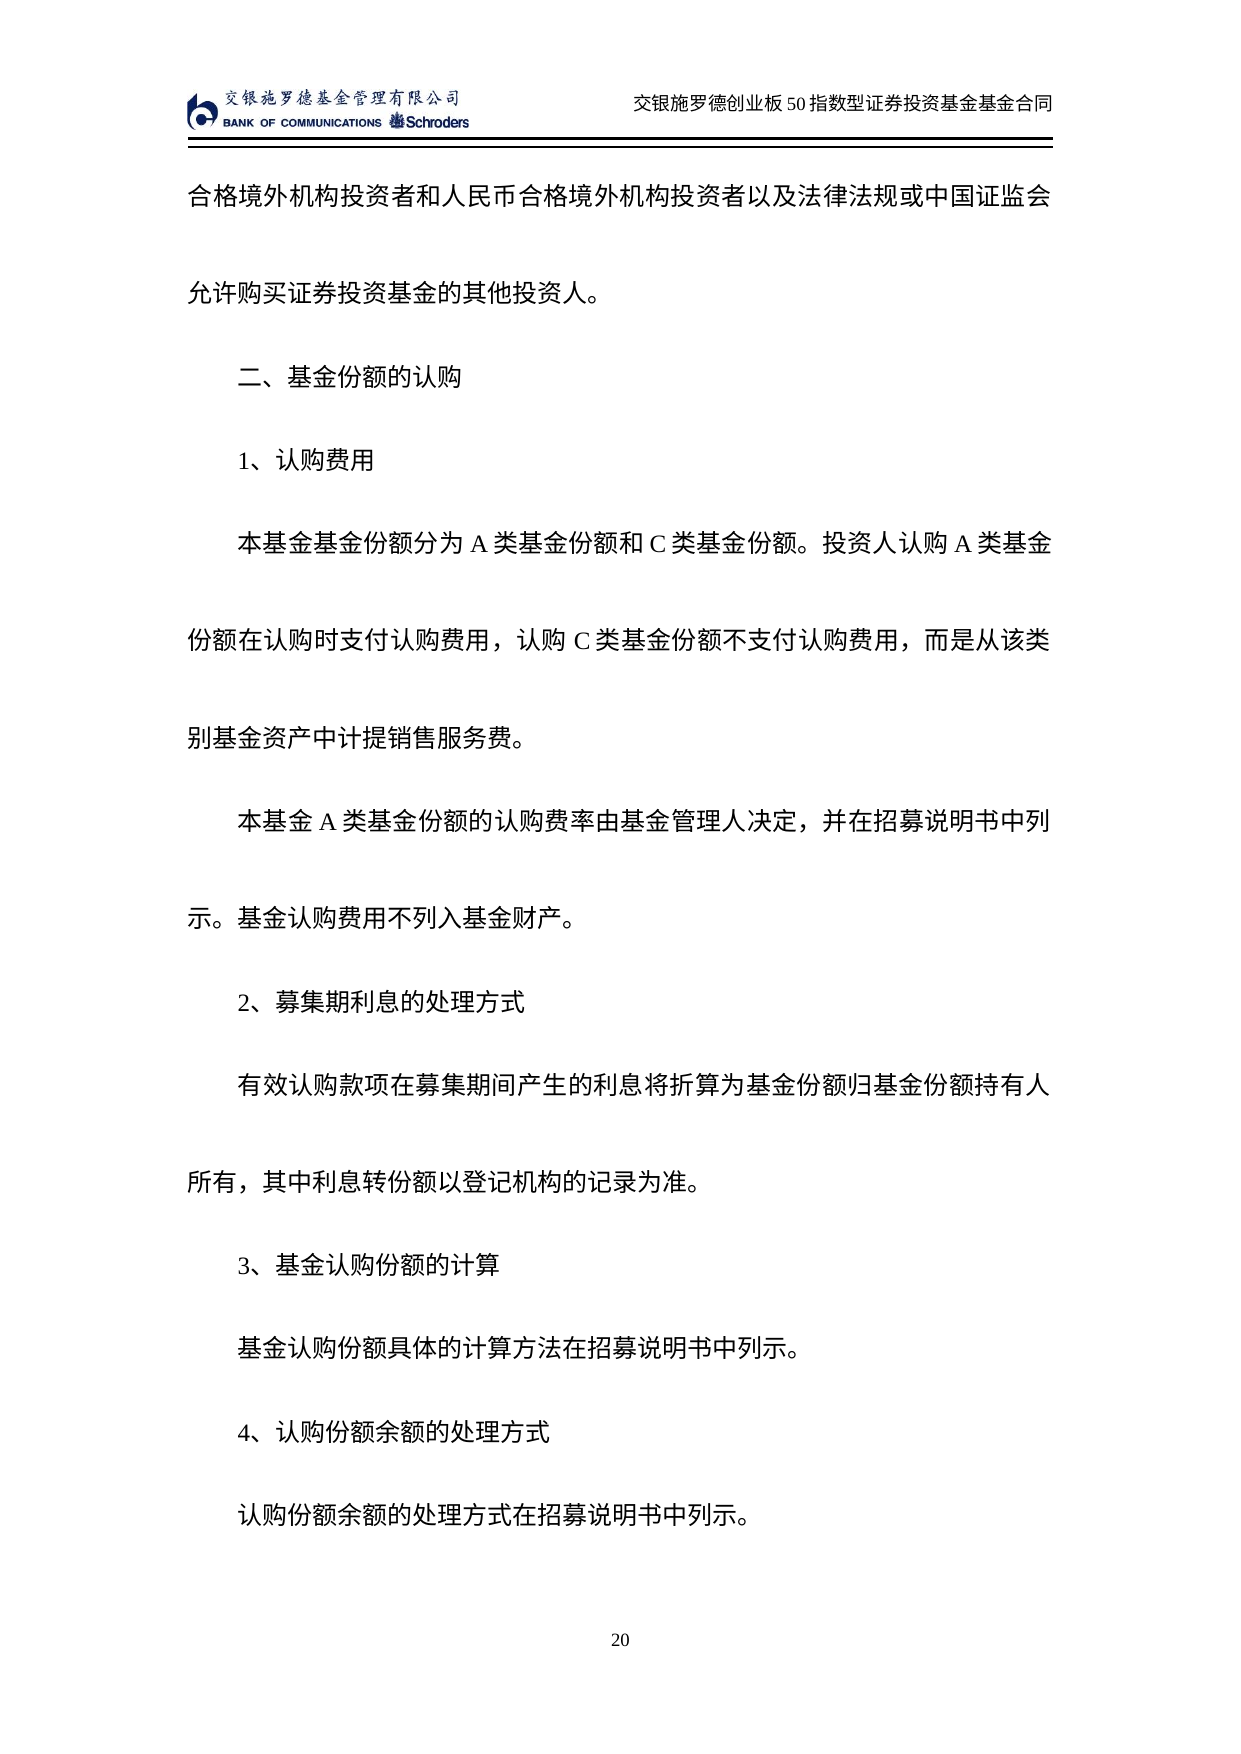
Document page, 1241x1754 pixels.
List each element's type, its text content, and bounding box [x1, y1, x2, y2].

text 认购份额余额的处理方式在招募说明书中列示。 [187, 1481, 1053, 1546]
picture [187, 89, 469, 130]
text 2、募集期利息的处理方式 [187, 968, 1053, 1033]
text 本基金A类基金份额的认购费率由基金管理人决定，并在招募说明书中列示。基金认购费用不列入基金财产。 [187, 787, 1053, 949]
text 4、认购份额余额的处理方式 [187, 1398, 1053, 1463]
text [187, 162, 1053, 324]
text 有效认购款项在募集期间产生的利息将折算为基金份额归基金份额持有人所有，其中利息转份额以登记机构的记录为准。 [187, 1051, 1053, 1213]
text 基金认购份额具体的计算方法在招募说明书中列示。 [187, 1314, 1053, 1379]
text 本基金基金份额分为A类基金份额和C类基金份额。投资人认购A类基金份额在认购时支付认购费用，认购C类基金份额不支付认购费用，而是从该类别基金资产中计提销售服务费。 [187, 509, 1053, 769]
text 二、基金份额的认购 [187, 343, 1053, 408]
text 3、基金认购份额的计算 [187, 1231, 1053, 1296]
text 1、认购费用 [187, 426, 1053, 491]
